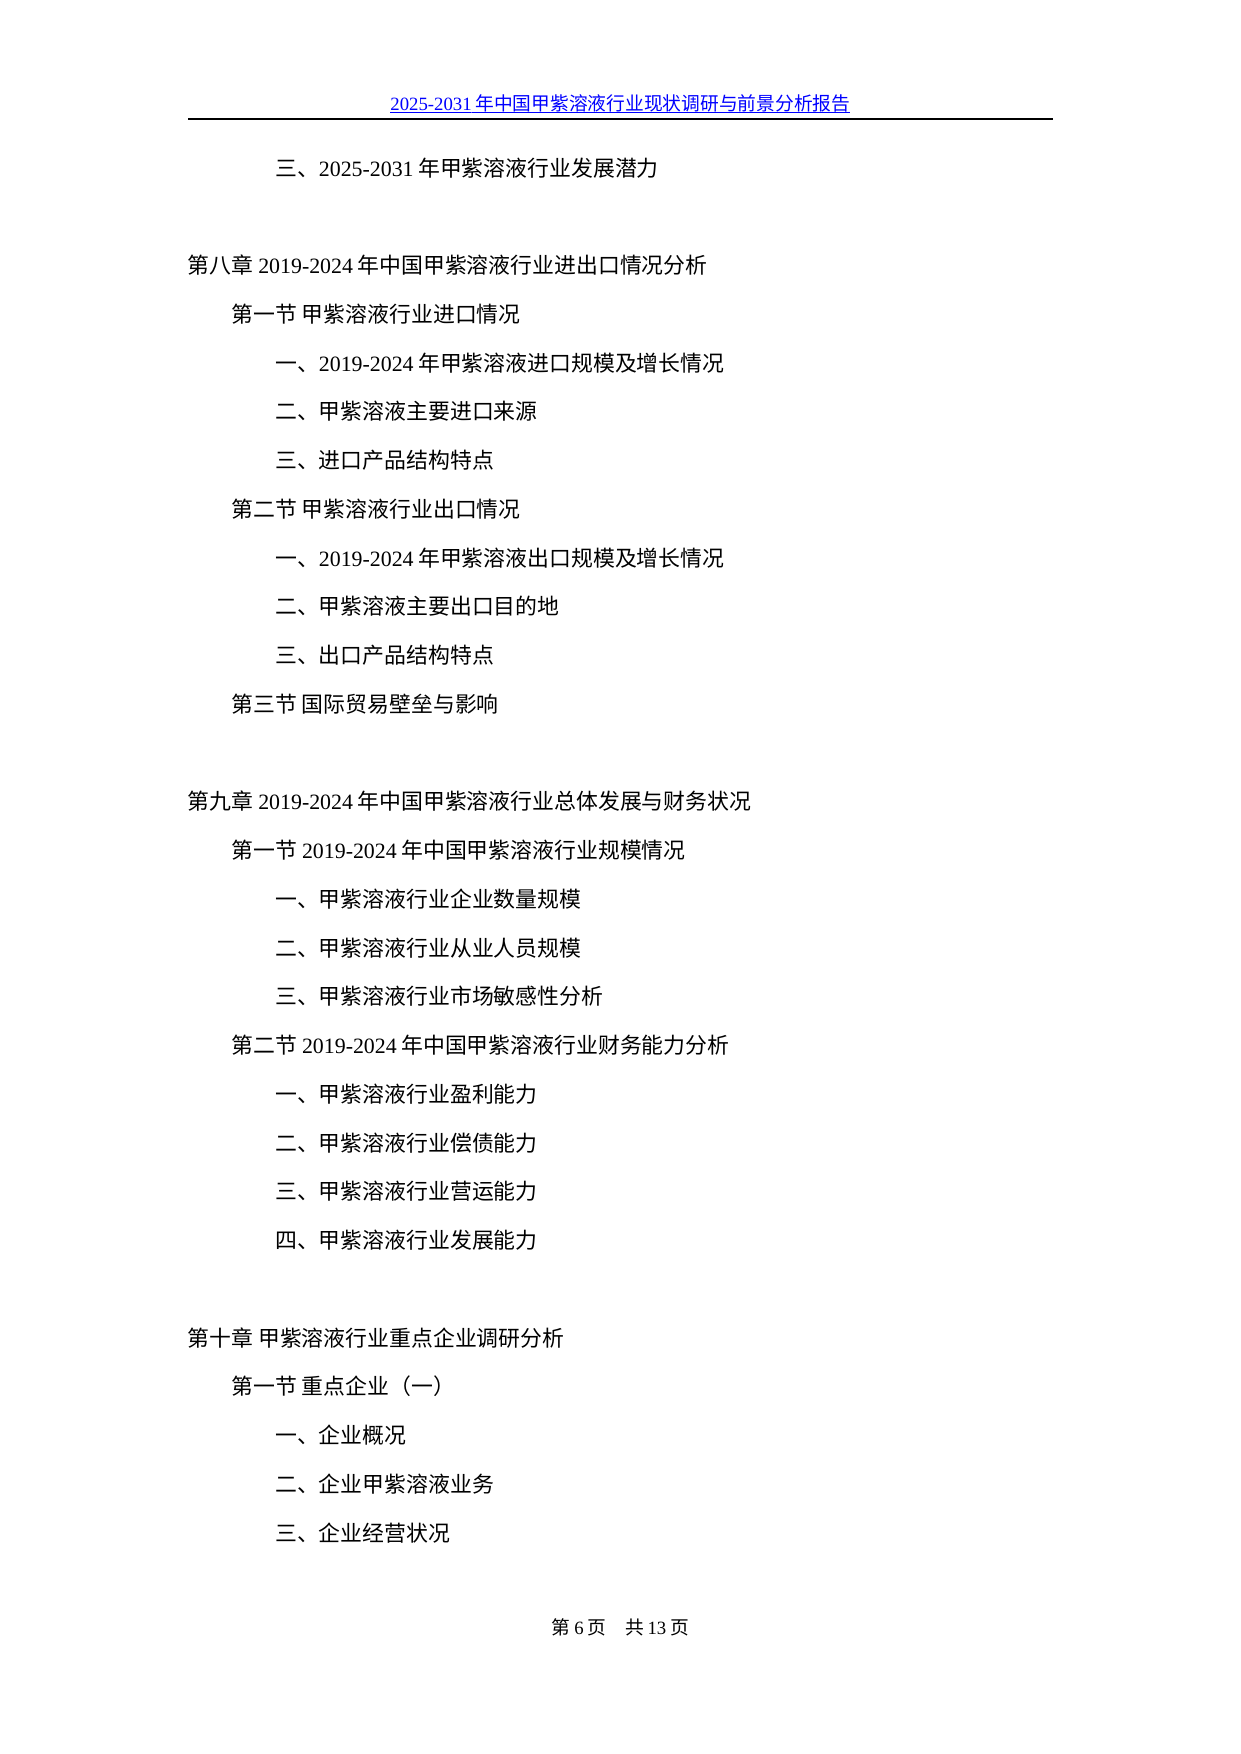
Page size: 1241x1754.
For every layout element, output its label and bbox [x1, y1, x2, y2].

text [187, 150, 1053, 1548]
